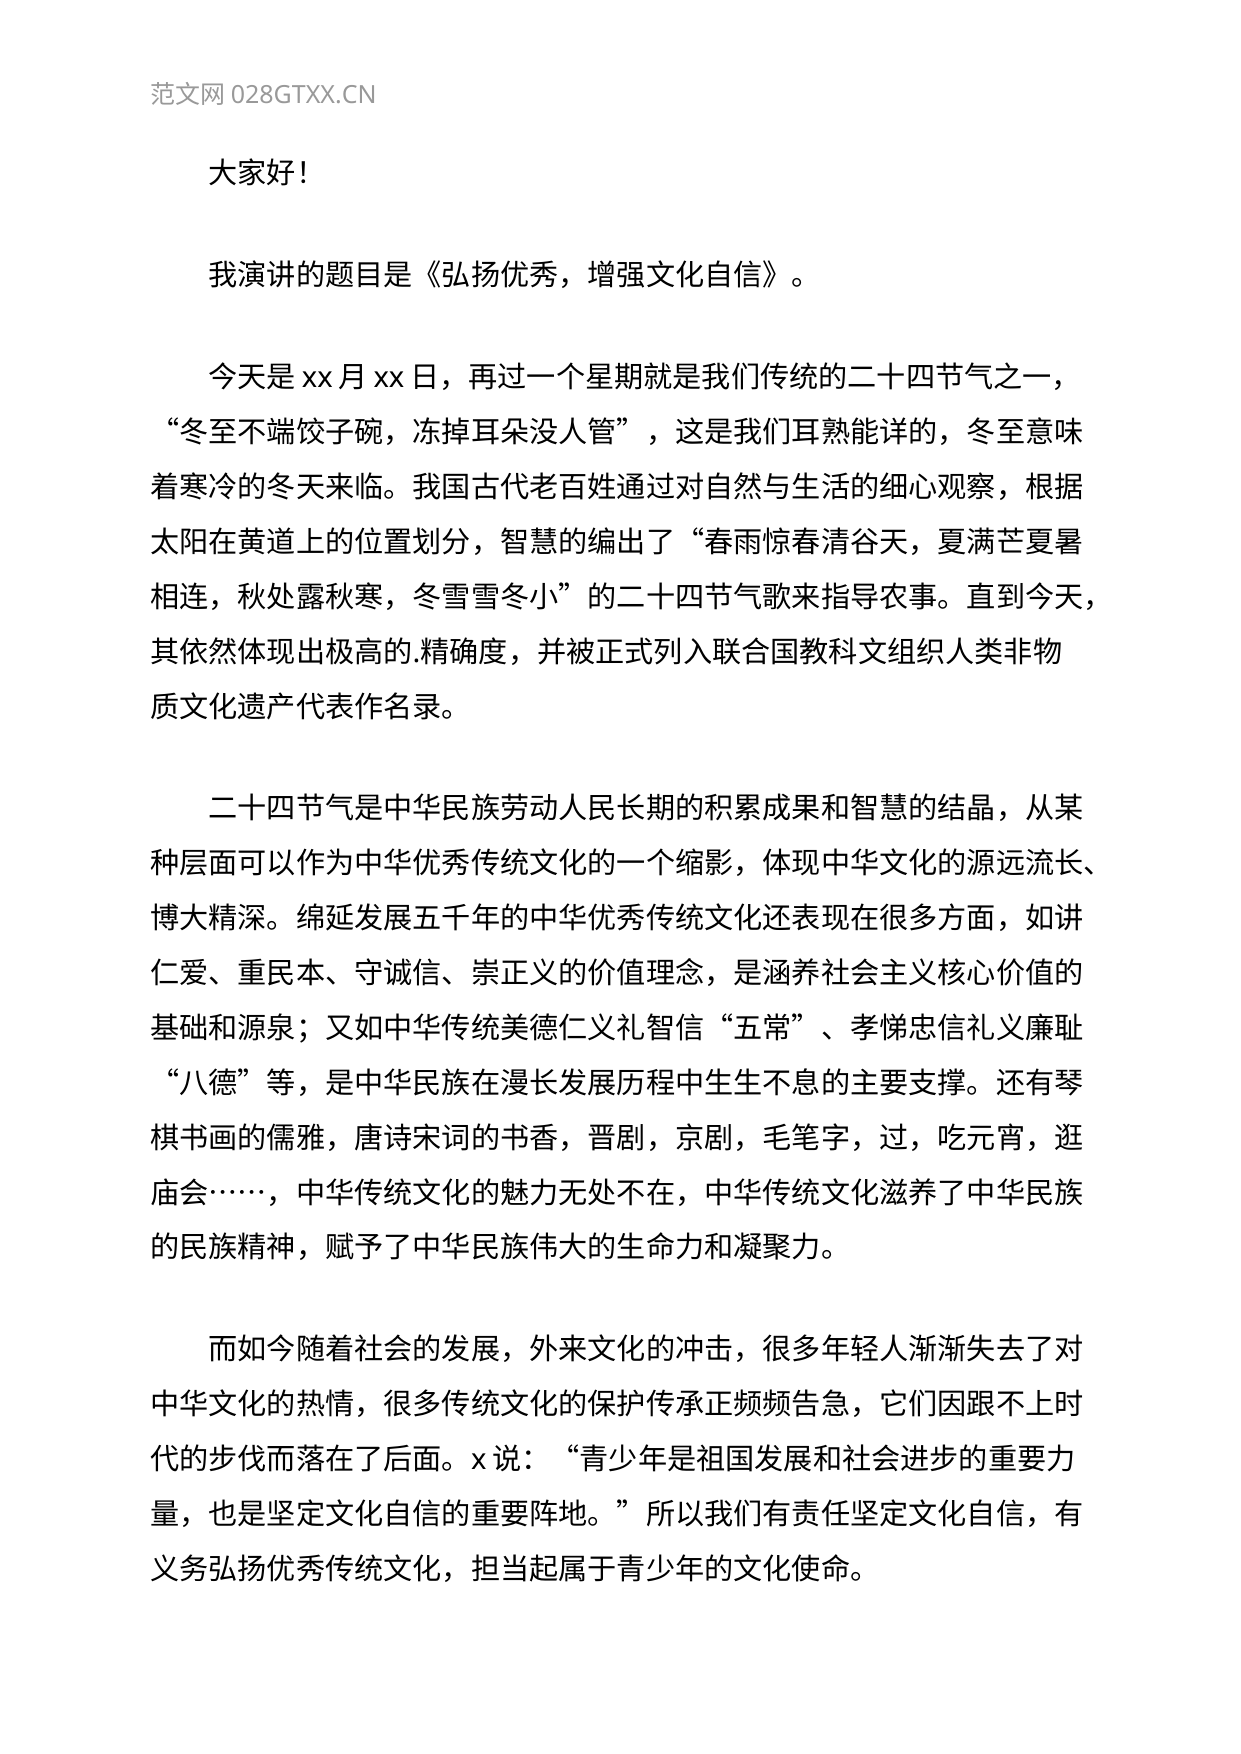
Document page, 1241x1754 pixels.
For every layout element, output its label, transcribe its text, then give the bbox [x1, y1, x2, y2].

text 今天是xx月xx日，再过一个星期就是我们传统的二十四节气之一，“冬至不端饺子碗，冻掉耳朵没人管”，这是我们耳熟能详的，冬至意味着寒冷的冬天来临。我国古代老百姓通过对自然与生活的细心观察，根据太阳在黄道上的位置划分，智慧的编出了“春雨惊春清谷天，夏满芒夏暑相连，秋处露秋寒，冬雪雪冬小”的二十四节气歌来指导农事。直到今天，其依然体现出极高的.精确度，并被正式列入联合国教科文组织人类非物质文化遗产代表作名录。 [150, 353, 1090, 725]
text 而如今随着社会的发展，外来文化的冲击，很多年轻人渐渐失去了对中华文化的热情，很多传统文化的保护传承正频频告急，它们因跟不上时代的步伐而落在了后面。x说：“青少年是祖国发展和社会进步的重要力量，也是坚定文化自信的重要阵地。”所以我们有责任坚定文化自信，有义务弘扬优秀传统文化，担当起属于青少年的文化使命。 [150, 1326, 1090, 1588]
text 二十四节气是中华民族劳动人民长期的积累成果和智慧的结晶，从某种层面可以作为中华优秀传统文化的一个缩影，体现中华文化的源远流长、博大精深。绵延发展五千年的中华优秀传统文化还表现在很多方面，如讲仁爱、重民本、守诚信、崇正义的价值理念，是涵养社会主义核心价值的基础和源泉；又如中华传统美德仁义礼智信“五常”、孝悌忠信礼义廉耻“八德”等，是中华民族在漫长发展历程中生生不息的主要支撑。还有琴棋书画的儒雅，唐诗宋词的书香，晋剧，京剧，毛笔字，过，吃元宵，逛庙会……，中华传统文化的魅力无处不在，中华传统文化滋养了中华民族的民族精神，赋予了中华民族伟大的生命力和凝聚力。 [150, 785, 1090, 1266]
text 我演讲的题目是《弘扬优秀，增强文化自信》。 [150, 252, 1090, 294]
text 大家好！ [150, 150, 1090, 192]
